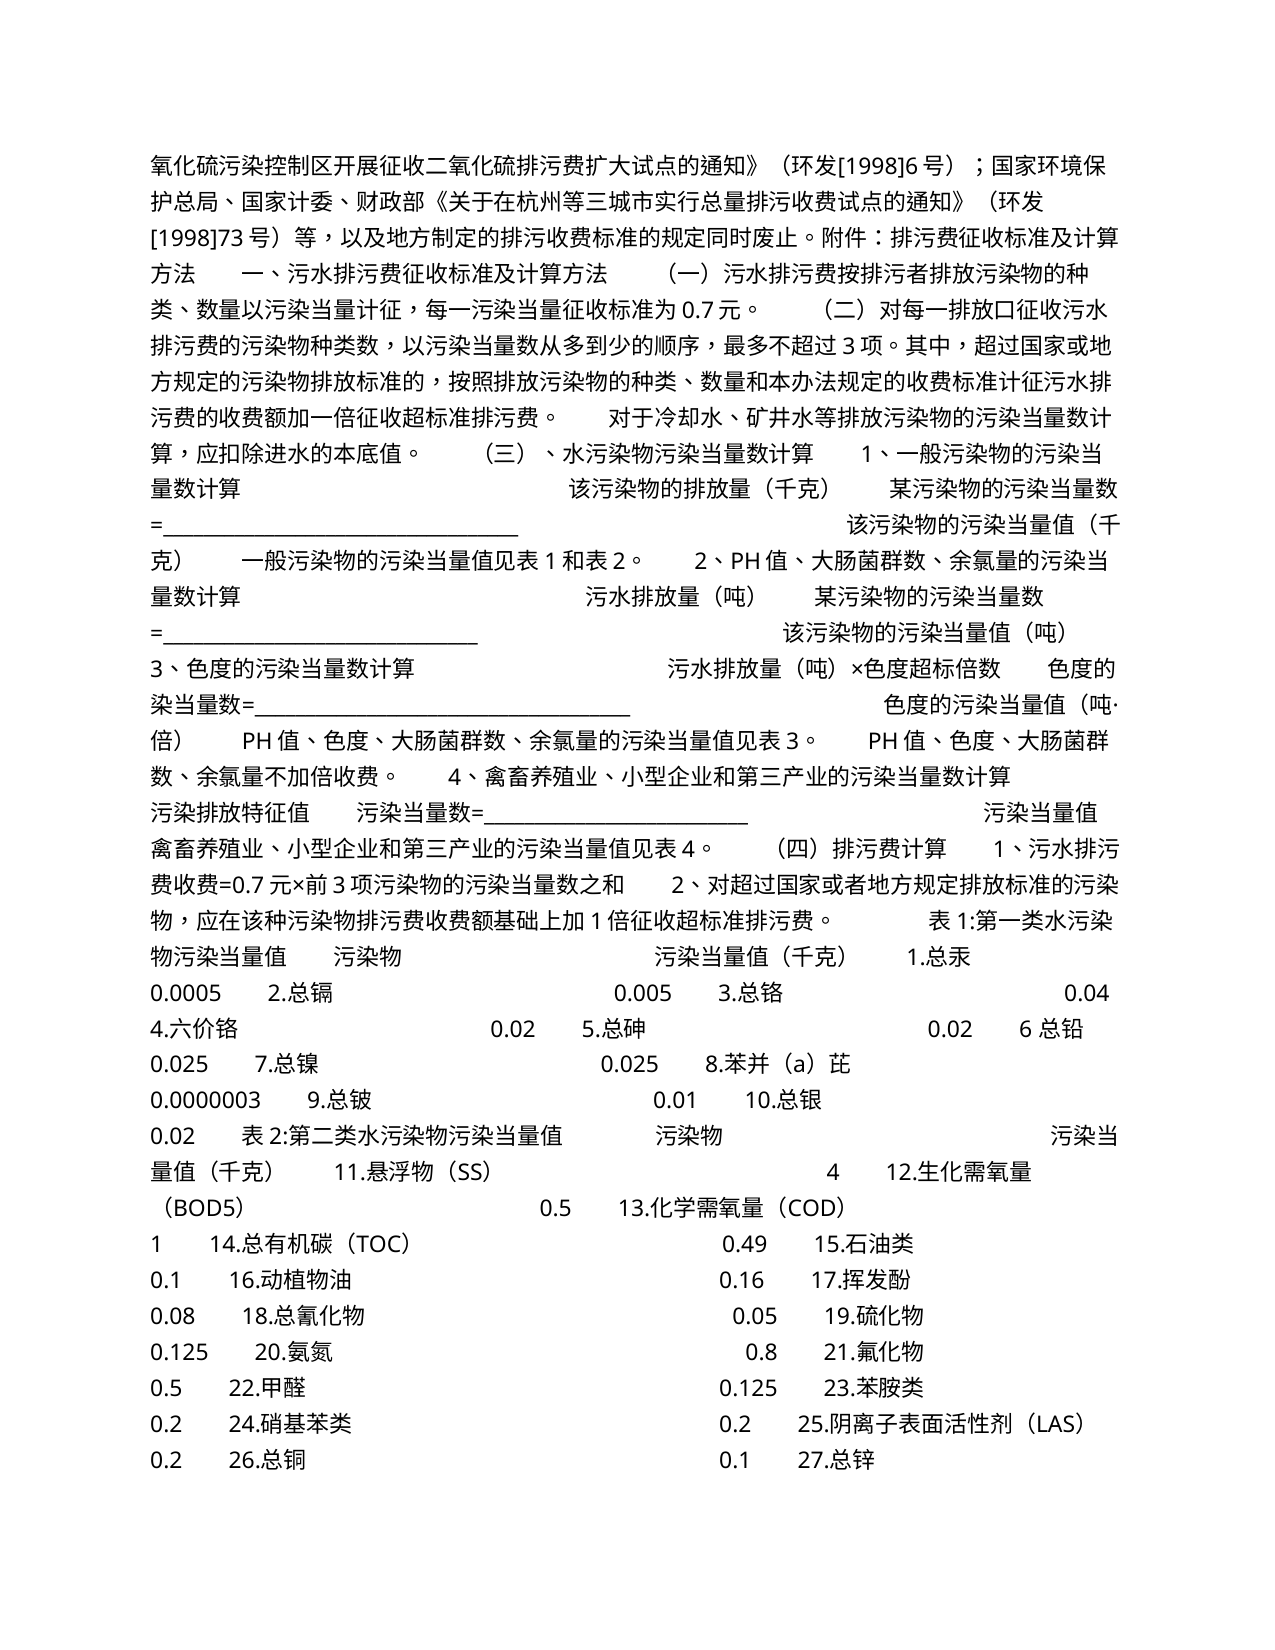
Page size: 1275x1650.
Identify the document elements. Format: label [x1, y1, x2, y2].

text [150, 150, 1125, 1475]
